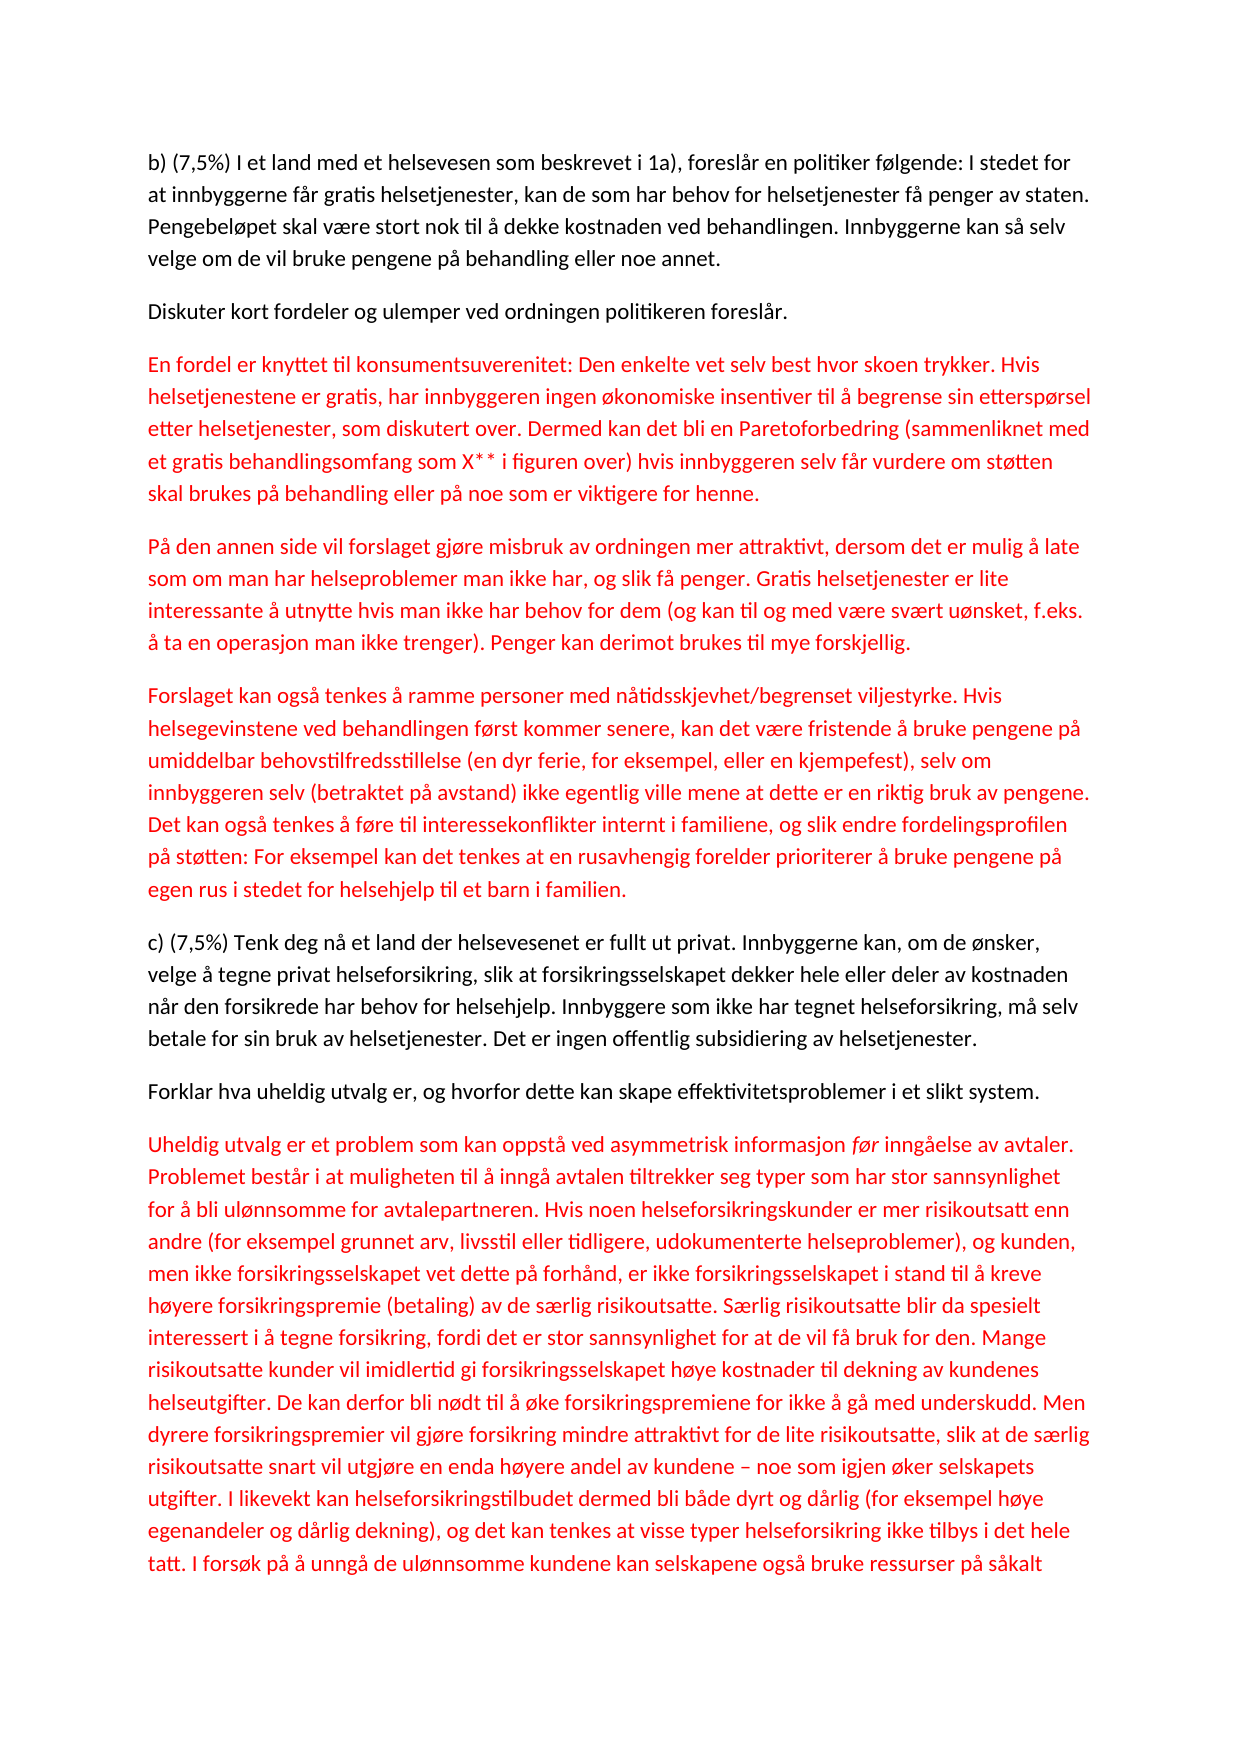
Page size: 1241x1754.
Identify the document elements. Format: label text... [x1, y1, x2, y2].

text b) (7,5%) I et land med et helsevesen som beskrevet i 1a), foreslår en politiker følgende: I stedet for at innbyggerne får gratis helsetjenester, kan de som har behov for helsetjenester få penger av staten. Pengebeløpet skal være stort nok til å dekke kostnaden ved behandlingen. Innbyggerne kan så selv velge om de vil bruke pengene på behandling eller noe annet. [148, 148, 1093, 272]
text Forklar hva uheldig utvalg er, og hvorfor dette kan skape effektivitetsproblemer i et slikt system. [148, 1077, 1093, 1105]
text En fordel er knyttet til konsumentsuverenitet: Den enkelte vet selv best hvor skoen trykker. Hvis helsetjenestene er gratis, har innbyggeren ingen økonomiske insentiver til å begrense sin etterspørsel etter helsetjenester, som diskutert over. Dermed kan det bli en Paretoforbedring (sammenliknet med et gratis behandlingsomfang som X** i figuren over) hvis innbyggeren selv får vurdere om støtten skal brukes på behandling eller på noe som er viktigere for henne. [148, 350, 1093, 507]
text c) (7,5%) Tenk deg nå et land der helsevesenet er fullt ut privat. Innbyggerne kan, om de ønsker, velge å tegne privat helseforsikring, slik at forsikringsselskapet dekker hele eller deler av kostnaden når den forsikrede har behov for helsehjelp. Innbyggere som ikke har tegnet helseforsikring, må selv betale for sin bruk av helsetjenester. Det er ingen offentlig subsidiering av helsetjenester. [148, 928, 1093, 1052]
text Diskuter kort fordeler og ulemper ved ordningen politikeren foreslår. [148, 297, 1093, 325]
text På den annen side vil forslaget gjøre misbruk av ordningen mer attraktivt, dersom det er mulig å late som om man har helseproblemer man ikke har, og slik få penger. Gratis helsetjenester er lite interessante å utnytte hvis man ikke har behov for dem (og kan til og med være svært uønsket, f.eks. å ta en operasjon man ikke trenger). Penger kan derimot brukes til mye forskjellig. [148, 532, 1093, 657]
text Forslaget kan også tenkes å ramme personer med nåtidsskjevhet/begrenset viljestyrke. Hvis helsegevinstene ved behandlingen først kommer senere, kan det være fristende å bruke pengene på umiddelbar behovstilfredsstillelse (en dyr ferie, for eksempel, eller en kjempefest), selv om innbyggeren selv (betraktet på avstand) ikke egentlig ville mene at dette er en riktig bruk av pengene. Det kan også tenkes å føre til interessekonflikter internt i familiene, og slik endre fordelingsprofilen på støtten: For eksempel kan det tenkes at en rusavhengig forelder prioriterer å bruke pengene på egen rus i stedet for helsehjelp til et barn i familien. [148, 682, 1093, 903]
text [148, 1130, 1093, 1577]
